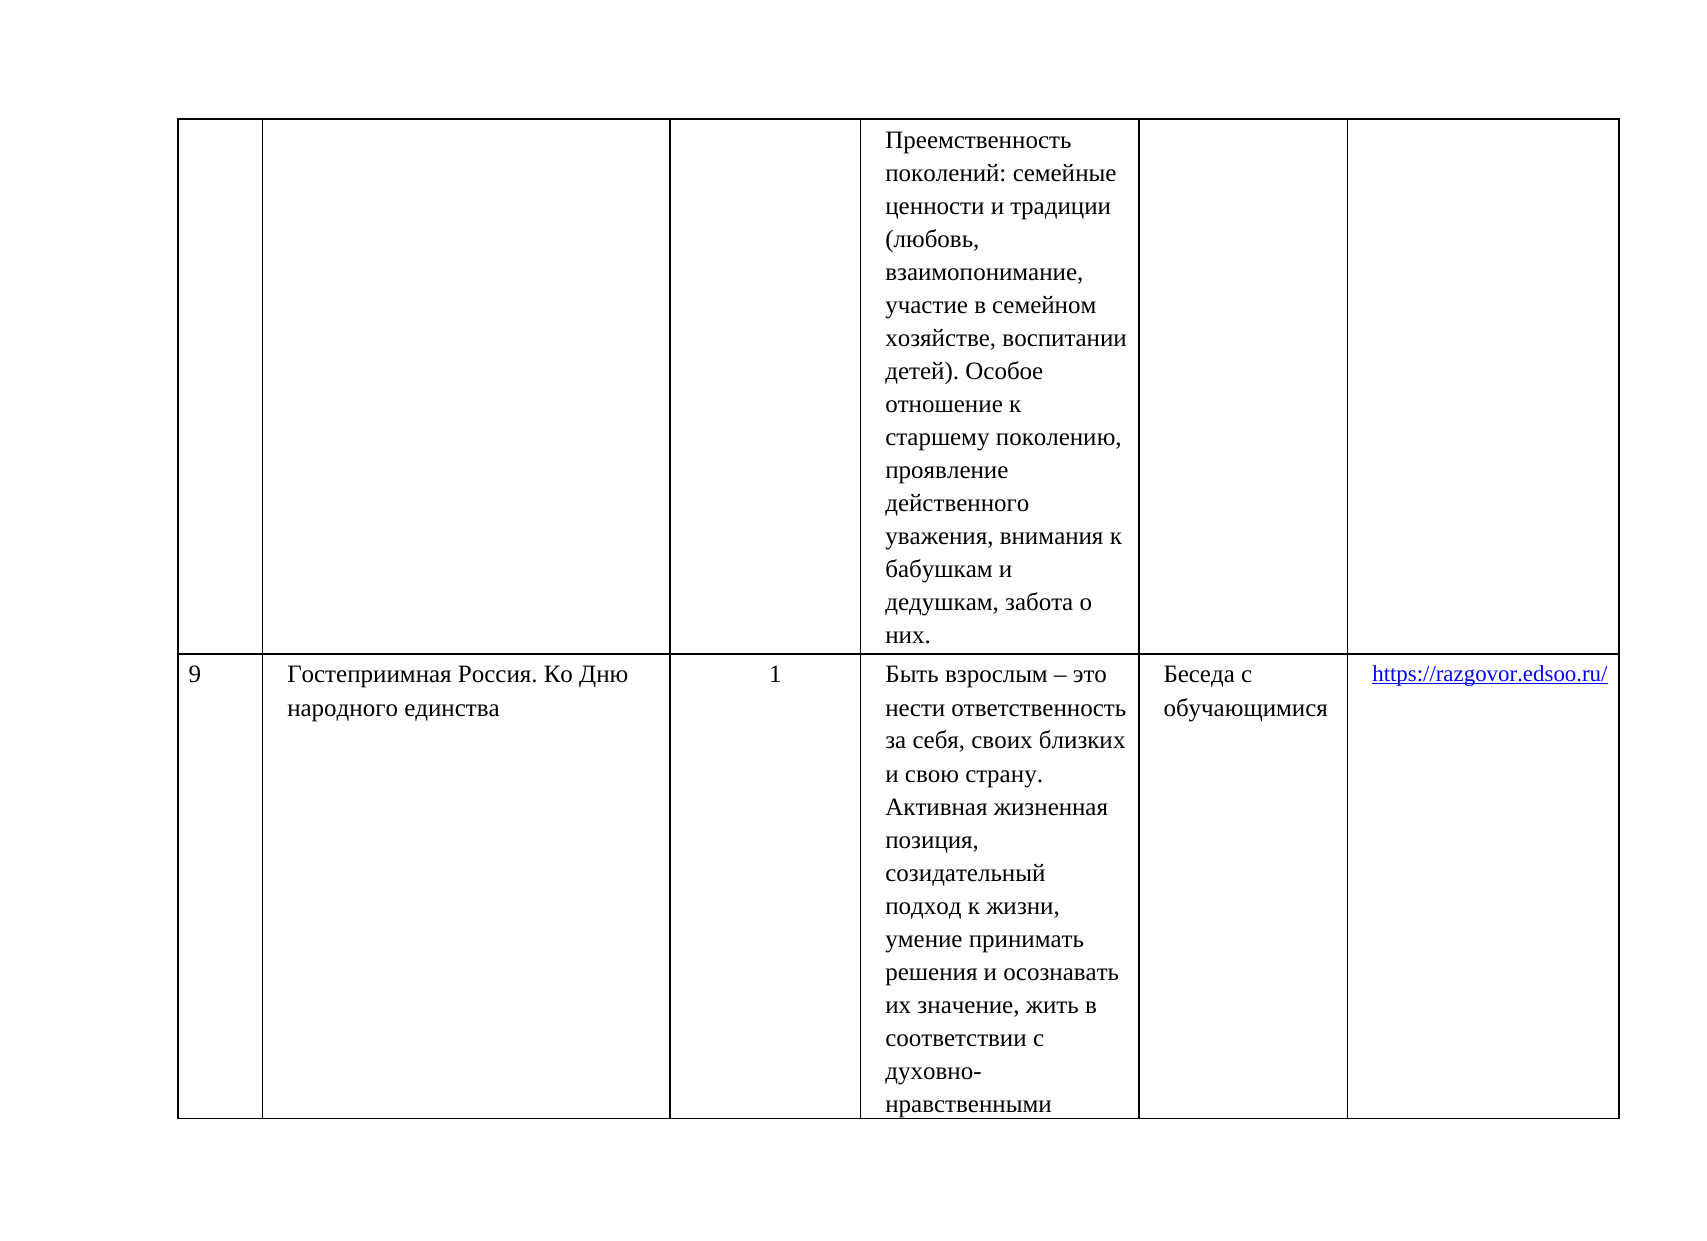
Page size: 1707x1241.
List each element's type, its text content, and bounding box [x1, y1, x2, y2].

table_cell 1 [671, 120, 860, 653]
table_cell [1348, 655, 1618, 1118]
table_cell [263, 120, 669, 653]
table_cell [263, 655, 669, 1118]
table_cell 8 [179, 120, 262, 653]
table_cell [861, 655, 1138, 1118]
table_cell 1 [671, 655, 860, 1118]
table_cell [861, 120, 1138, 653]
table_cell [1140, 655, 1347, 1118]
table_cell 9 [179, 655, 262, 1118]
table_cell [1348, 120, 1618, 653]
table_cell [1140, 120, 1347, 653]
